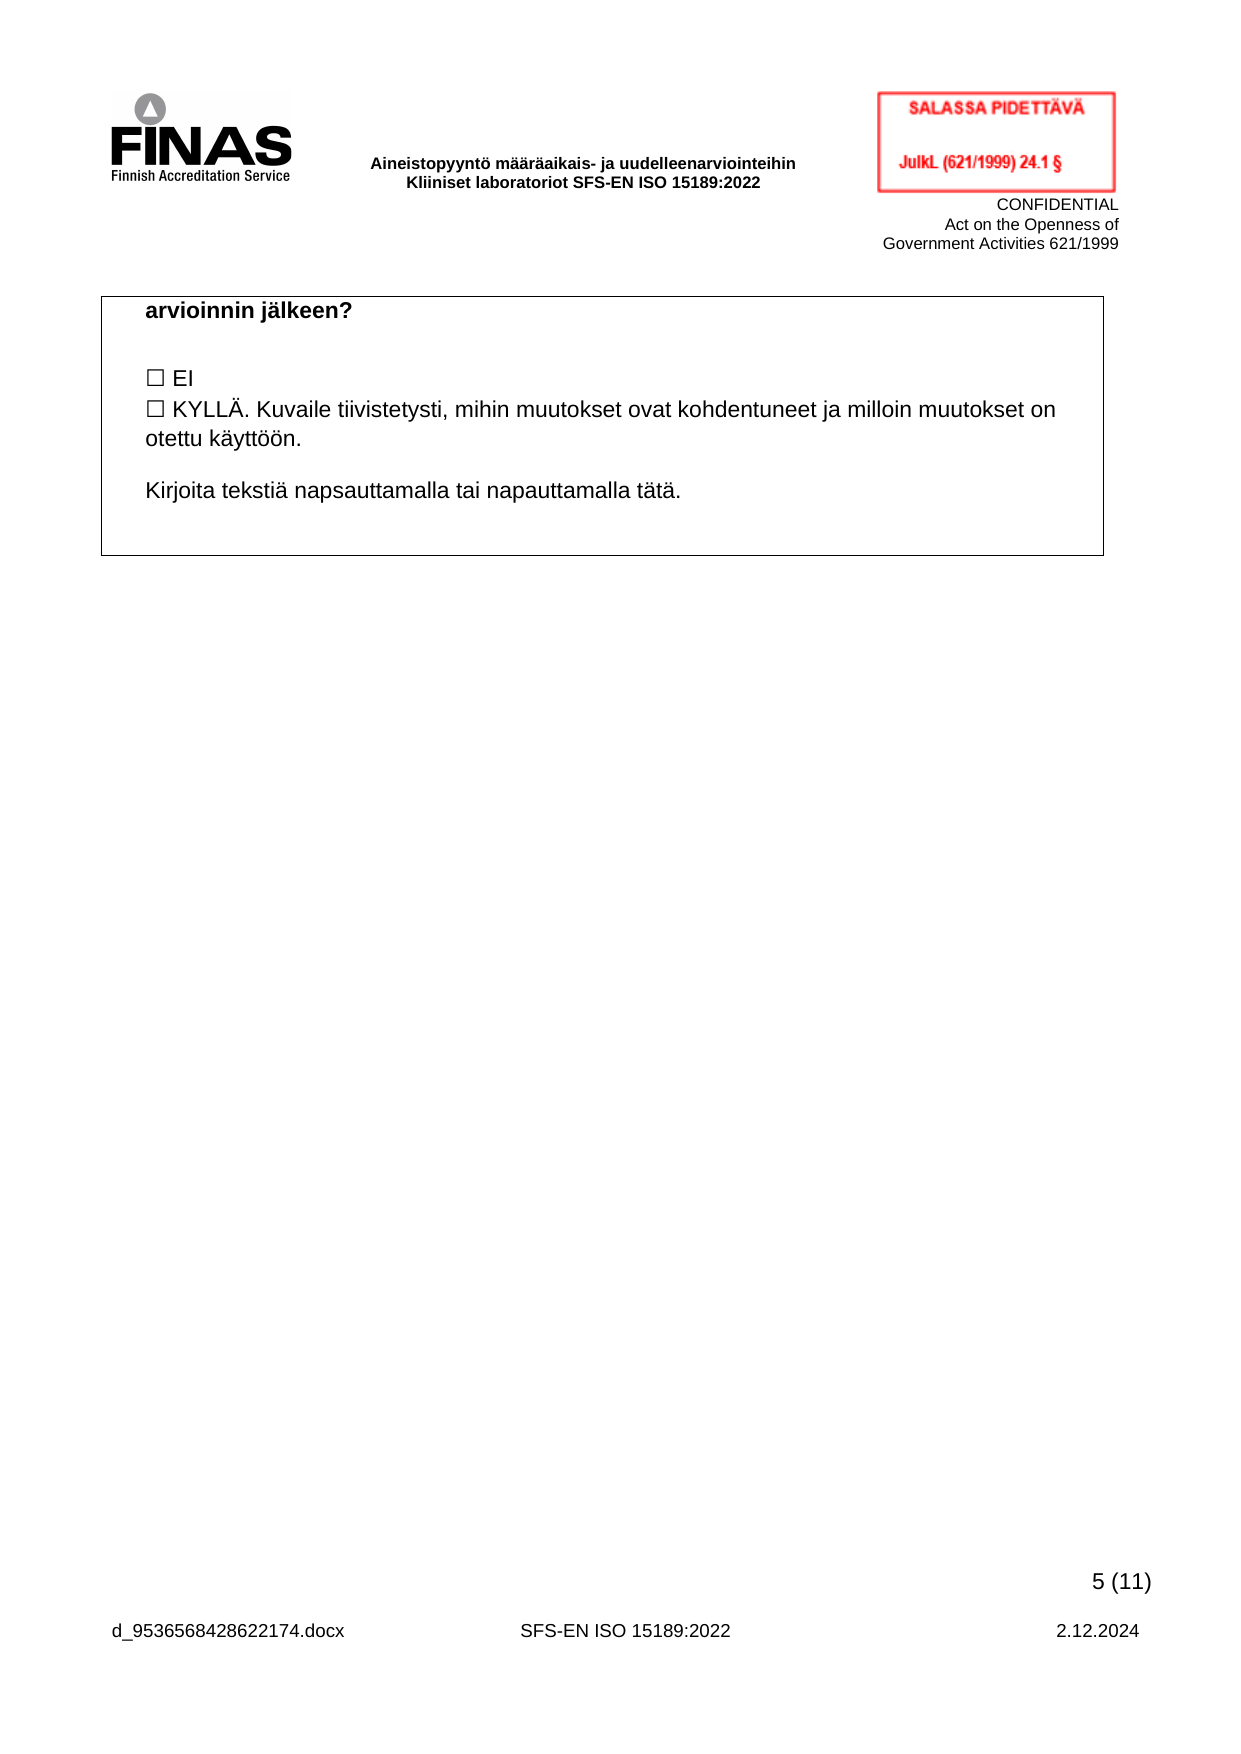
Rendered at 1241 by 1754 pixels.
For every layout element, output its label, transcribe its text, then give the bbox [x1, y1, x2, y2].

picture [111, 90, 292, 181]
picture [876, 90, 1119, 196]
